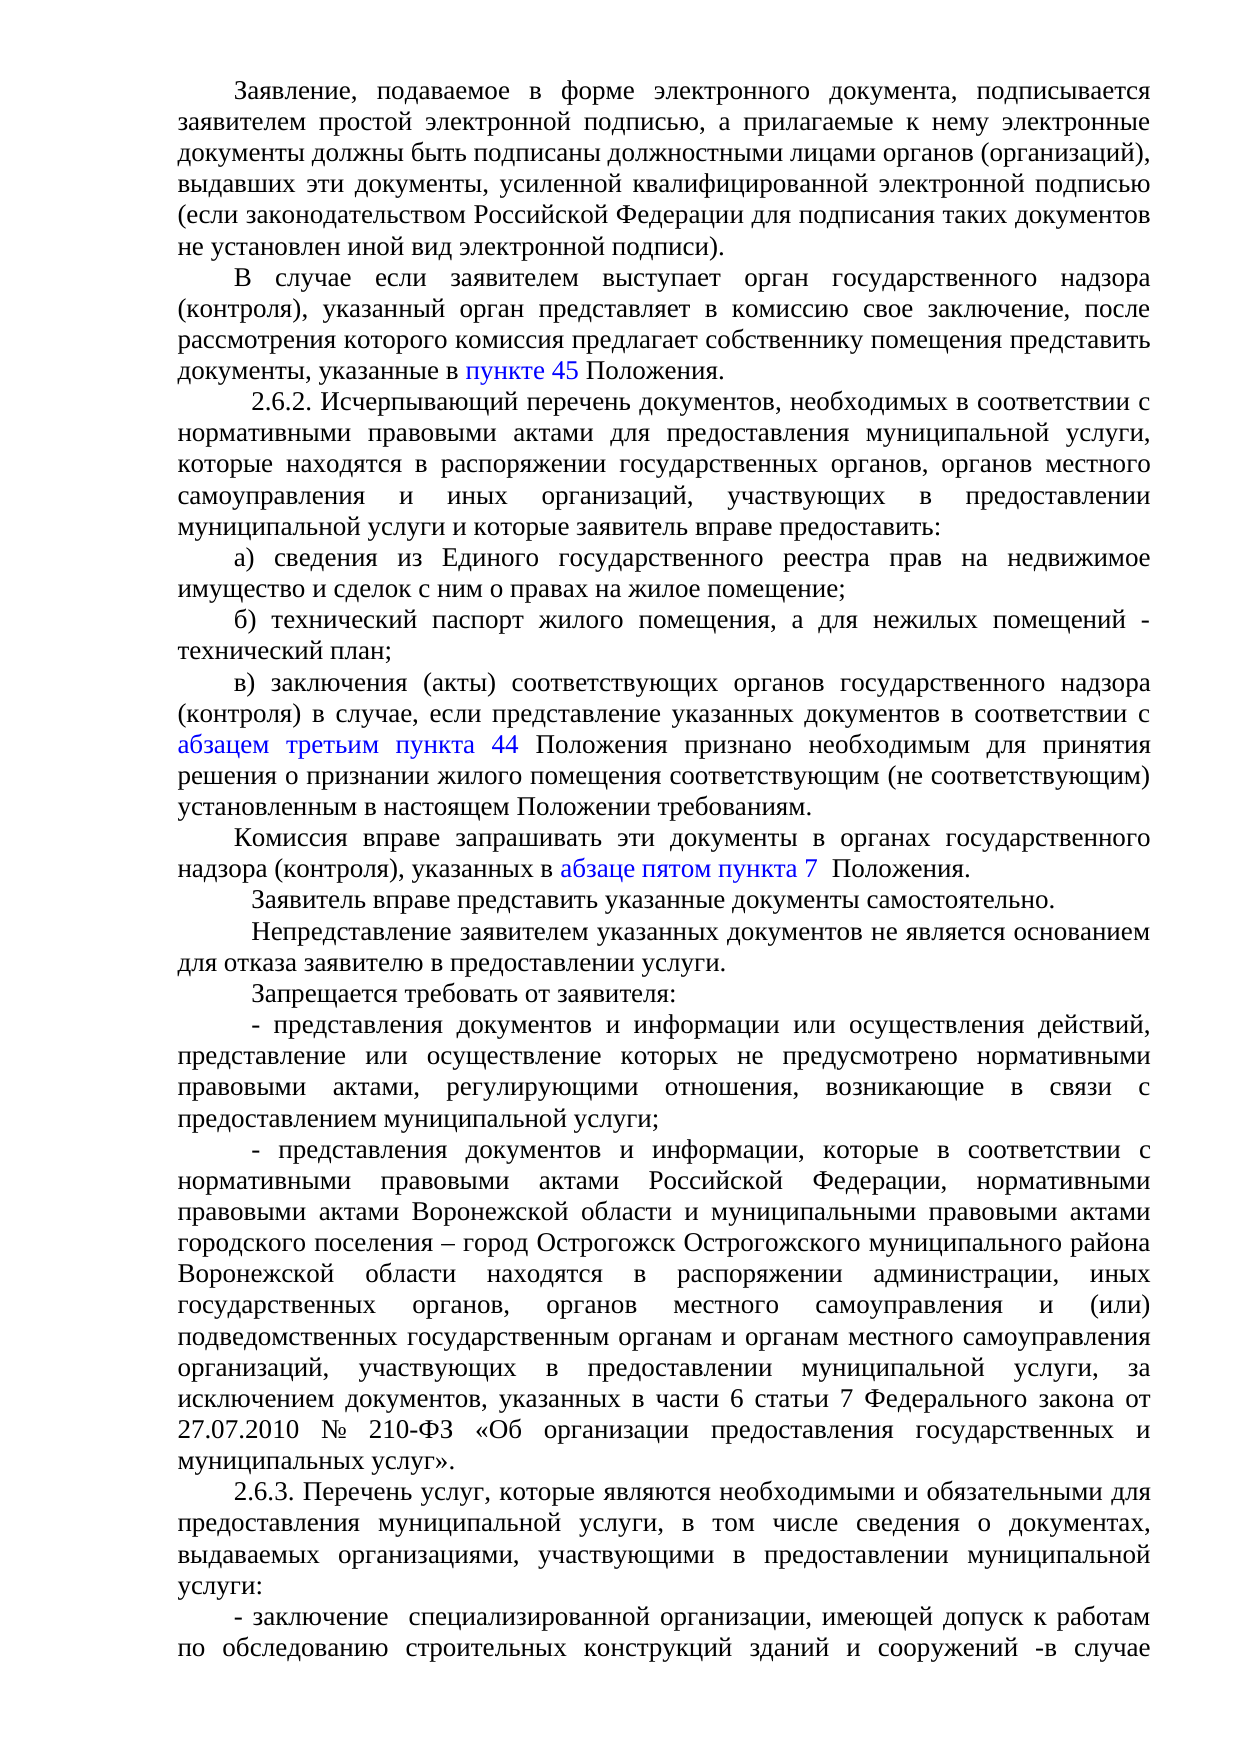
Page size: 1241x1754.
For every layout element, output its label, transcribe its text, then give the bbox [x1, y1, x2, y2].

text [177, 1600, 1152, 1662]
text Запрещается требовать от заявителя: [177, 977, 1152, 1008]
text - представления документов и информации или осуществления действий, представление или осуществление которых не предусмотрено нормативными правовыми актами, регулирующими отношения, возникающие в связи с предоставлением муниципальной услуги; [177, 1008, 1152, 1133]
text Заявитель вправе представить указанные документы самостоятельно. [177, 884, 1152, 915]
text 2.6.3. Перечень услуг, которые являются необходимыми и обязательными для предоставления муниципальной услуги, в том числе сведения о документах, выдаваемых организациями, участвующими в предоставлении муниципальной услуги: [177, 1475, 1152, 1600]
text а) сведения из Единого государственного реестра прав на недвижимое имущество и сделок с ним о правах на жилое помещение; [177, 541, 1152, 603]
text - представления документов и информации, которые в соответствии с нормативными правовыми актами Российской Федерации, нормативными правовыми актами Воронежской области и муниципальными правовыми актами городского поселения – город Острогожск Острогожского муниципального района Воронежской области находятся в распоряжении администрации, иных государственных органов, органов местного самоуправления и (или) подведомственных государственным органам и органам местного самоуправления организаций, участвующих в предоставлении муниципальной услуги, за исключением документов, указанных в части 6 статьи 7 Федерального закона от 27.07.2010 № 210-ФЗ «Об организации предоставления государственных и муниципальных услуг». [177, 1133, 1152, 1475]
text В случае если заявителем выступает орган государственного надзора (контроля), указанный орган представляет в комиссию свое заключение, после рассмотрения которого комиссия предлагает собственнику помещения представить документы, указанные в пункте 45 Положения. [177, 261, 1152, 385]
text Комиссия вправе запрашивать эти документы в органах государственного надзора (контроля), указанных в абзаце пятом пункта 7 Положения. [177, 821, 1152, 884]
text Непредставление заявителем указанных документов не является основанием для отказа заявителю в предоставлении услуги. [177, 915, 1152, 977]
text в) заключения (акты) соответствующих органов государственного надзора (контроля) в случае, если представление указанных документов в соответствии с абзацем третьим пункта 44 Положения признано необходимым для принятия решения о признании жилого помещения соответствующим (не соответствующим) установленным в настоящем Положении требованиям. [177, 666, 1152, 821]
text 2.6.2. Исчерпывающий перечень документов, необходимых в соответствии с нормативными правовыми актами для предоставления муниципальной услуги, которые находятся в распоряжении государственных органов, органов местного самоуправления и иных организаций, участвующих в предоставлении муниципальной услуги и которые заявитель вправе предоставить: [177, 385, 1152, 541]
text б) технический паспорт жилого помещения, а для нежилых помещений - технический план; [177, 603, 1152, 666]
text Заявление, подаваемое в форме электронного документа, подписывается заявителем простой электронной подписью, а прилагаемые к нему электронные документы должны быть подписаны должностными лицами органов (организаций), выдавших эти документы, усиленной квалифицированной электронной подписью (если законодательством Российской Федерации для подписания таких документов не установлен иной вид электронной подписи). [177, 74, 1152, 261]
